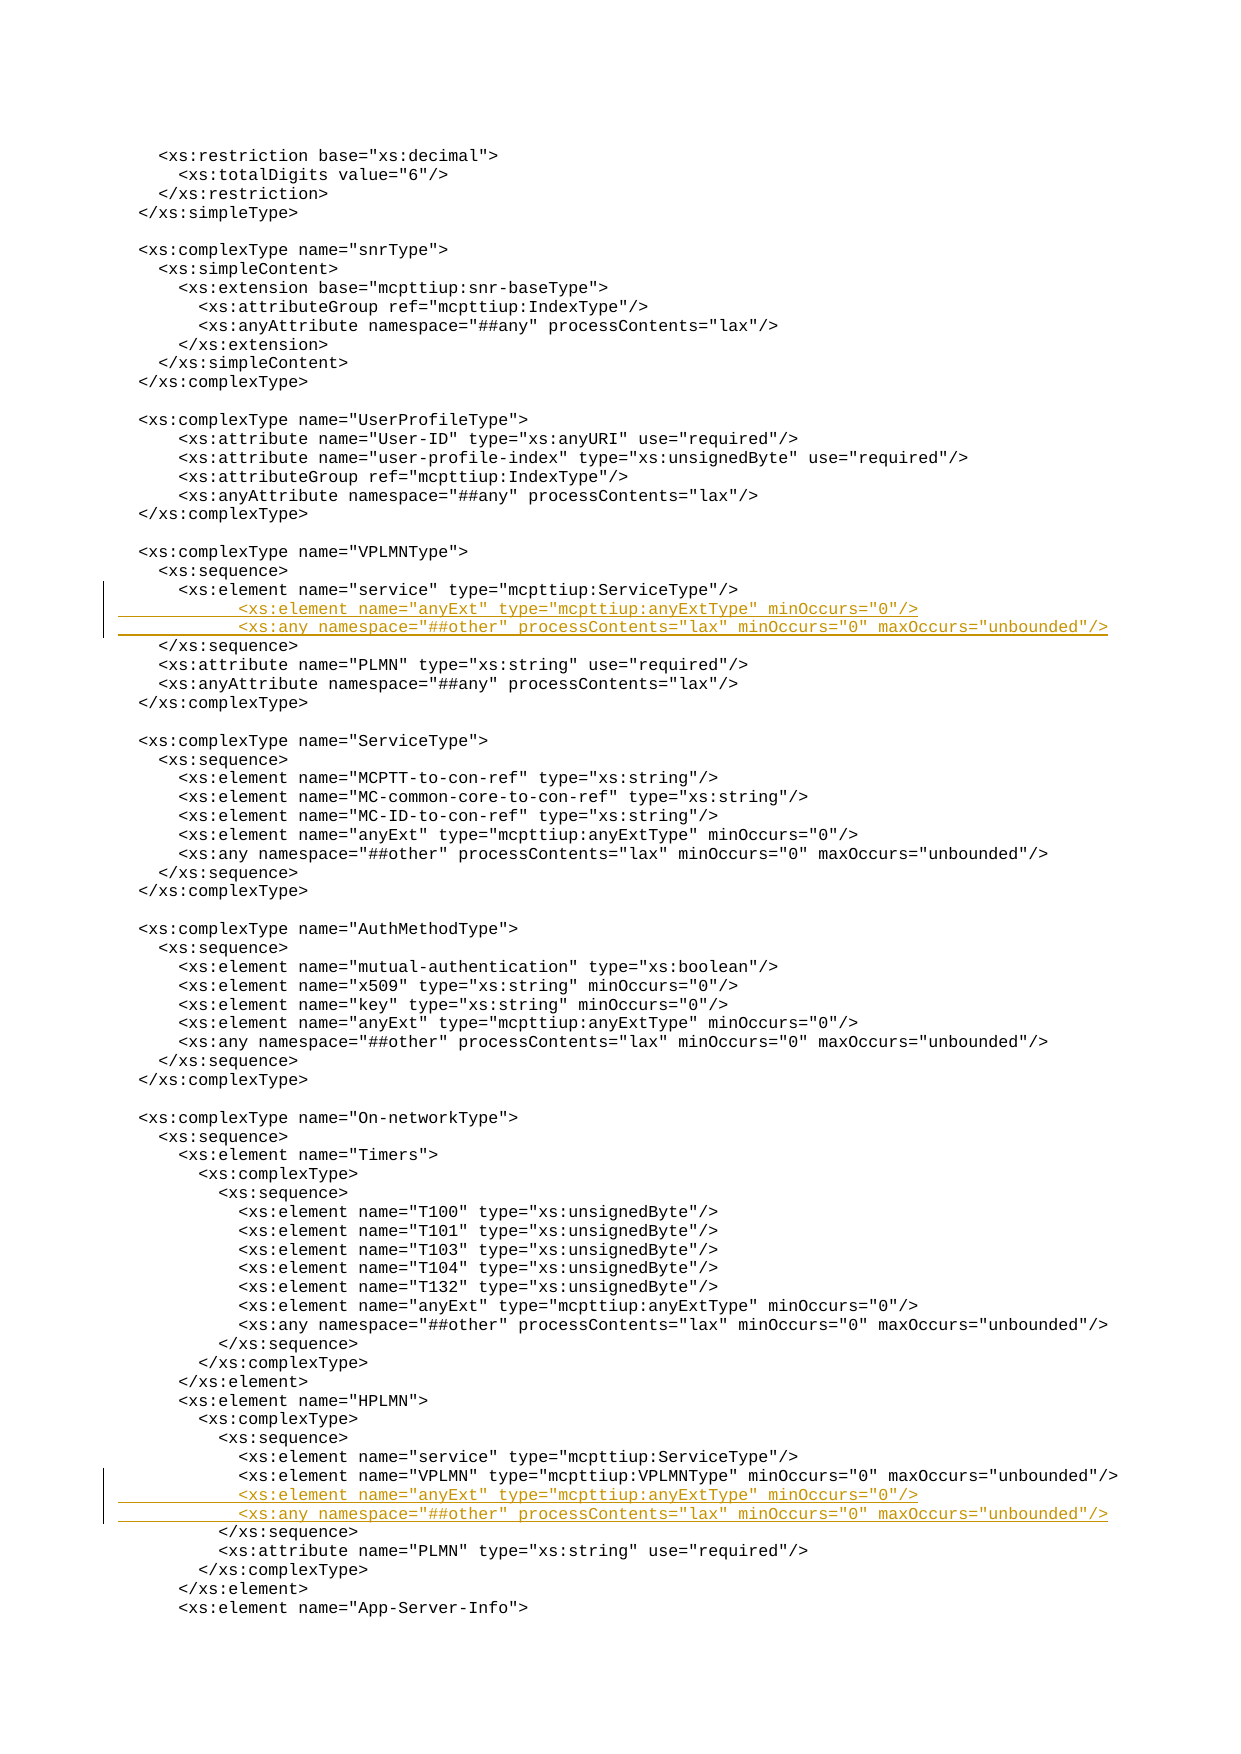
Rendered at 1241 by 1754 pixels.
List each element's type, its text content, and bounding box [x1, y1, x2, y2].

text </xs:sequence> [118, 638, 1122, 657]
text <xs:complexType name="On-networkType"> [118, 1109, 1122, 1128]
text <xs:any namespace="##other" processContents="lax" minOccurs="0" maxOccurs="unbounded"/> [118, 1034, 1122, 1053]
text <xs:complexType name="UserProfileType"> [118, 412, 1122, 431]
text <xs:element name="anyExt" type="mcpttiup:anyExtType" minOccurs="0"/> [118, 826, 1122, 845]
text </xs:complexType> [118, 1072, 1122, 1090]
text </xs:extension> [118, 336, 1122, 355]
text <xs:element name="Timers"> [118, 1147, 1122, 1166]
text <xs:complexType> [118, 1411, 1122, 1430]
text <xs:complexType name="AuthMethodType"> [118, 921, 1122, 939]
text <xs:complexType name="VPLMNType"> [118, 544, 1122, 562]
text <xs:sequence> [118, 939, 1122, 958]
text <xs:attribute name="User-ID" type="xs:anyURI" use="required"/> [118, 431, 1122, 449]
text <xs:simpleContent> [118, 261, 1122, 280]
text <xs:complexType name="ServiceType"> [118, 732, 1122, 751]
text </xs:sequence> [118, 1053, 1122, 1072]
text </xs:simpleContent> [118, 355, 1122, 374]
text <xs:any namespace="##other" processContents="lax" minOccurs="0" maxOccurs="unbounded"/> [118, 1317, 1122, 1336]
text </xs:complexType> [118, 1562, 1122, 1581]
text <xs:element name="T103" type="xs:unsignedByte"/> [118, 1241, 1122, 1260]
text <xs:attribute name="PLMN" type="xs:string" use="required"/> [118, 657, 1122, 676]
text </xs:element> [118, 1581, 1122, 1599]
text <xs:element name="T132" type="xs:unsignedByte"/> [118, 1279, 1122, 1298]
text </xs:complexType> [118, 883, 1122, 902]
text <xs:element name="HPLMN"> [118, 1392, 1122, 1411]
text </xs:complexType> [118, 694, 1122, 713]
text <xs:totalDigits value="6"/> [118, 167, 1122, 185]
text </xs:complexType> [118, 374, 1122, 393]
text <xs:element name="service" type="mcpttiup:ServiceType"/> [118, 1449, 1122, 1467]
text <xs:anyAttribute namespace="##any" processContents="lax"/> [118, 676, 1122, 694]
text <xs:attribute name="user-profile-index" type="xs:unsignedByte" use="required"/> [118, 449, 1122, 468]
text <xs:any namespace="##other" processContents="lax" minOccurs="0" maxOccurs="unbounded"/> [118, 845, 1122, 864]
text </xs:complexType> [118, 1354, 1122, 1373]
text </xs:element> [118, 1373, 1122, 1392]
text </xs:sequence> [118, 864, 1122, 883]
text <xs:anyAttribute namespace="##any" processContents="lax"/> [118, 487, 1122, 506]
text <xs:element name="service" type="mcpttiup:ServiceType"/> [118, 581, 1122, 600]
text <xs:extension base="mcpttiup:snr-baseType"> [118, 280, 1122, 298]
text <xs:sequence> [118, 1128, 1122, 1147]
text <xs:complexType> [118, 1166, 1122, 1185]
text <xs:element name="x509" type="xs:string" minOccurs="0"/> [118, 977, 1122, 996]
text <xs:complexType name="snrType"> [118, 242, 1122, 261]
text </xs:complexType> [118, 506, 1122, 525]
text <xs:element name="App-Server-Info"> [118, 1599, 1122, 1618]
text <xs:element name="T104" type="xs:unsignedByte"/> [118, 1260, 1122, 1279]
text <xs:anyAttribute namespace="##any" processContents="lax"/> [118, 317, 1122, 336]
text <xs:sequence> [118, 751, 1122, 770]
text <xs:element name="MCPTT-to-con-ref" type="xs:string"/> [118, 770, 1122, 789]
text <xs:attributeGroup ref="mcpttiup:IndexType"/> [118, 468, 1122, 487]
text <xs:element name="VPLMN" type="mcpttiup:VPLMNType" minOccurs="0" maxOccurs="unbounded"/> [118, 1467, 1122, 1486]
text </xs:restriction> [118, 185, 1122, 204]
text <xs:element name="T101" type="xs:unsignedByte"/> [118, 1222, 1122, 1241]
text <xs:element name="mutual-authentication" type="xs:boolean"/> [118, 958, 1122, 977]
text <xs:sequence> [118, 562, 1122, 581]
text </xs:sequence> [118, 1336, 1122, 1354]
text <xs:element name="T100" type="xs:unsignedByte"/> [118, 1203, 1122, 1222]
text <xs:element name="MC-common-core-to-con-ref" type="xs:string"/> [118, 789, 1122, 808]
text </xs:simpleType> [118, 204, 1122, 223]
text <xs:element name="MC-ID-to-con-ref" type="xs:string"/> [118, 808, 1122, 826]
text </xs:sequence> [118, 1524, 1122, 1543]
text <xs:restriction base="xs:decimal"> [118, 148, 1122, 167]
text <xs:sequence> [118, 1185, 1122, 1203]
text <xs:element name="key" type="xs:string" minOccurs="0"/> [118, 996, 1122, 1015]
text <xs:sequence> [118, 1430, 1122, 1449]
text <xs:attribute name="PLMN" type="xs:string" use="required"/> [118, 1543, 1122, 1562]
text <xs:element name="anyExt" type="mcpttiup:anyExtType" minOccurs="0"/> [118, 1015, 1122, 1034]
text <xs:element name="anyExt" type="mcpttiup:anyExtType" minOccurs="0"/> [118, 1298, 1122, 1317]
text <xs:attributeGroup ref="mcpttiup:IndexType"/> [118, 298, 1122, 317]
